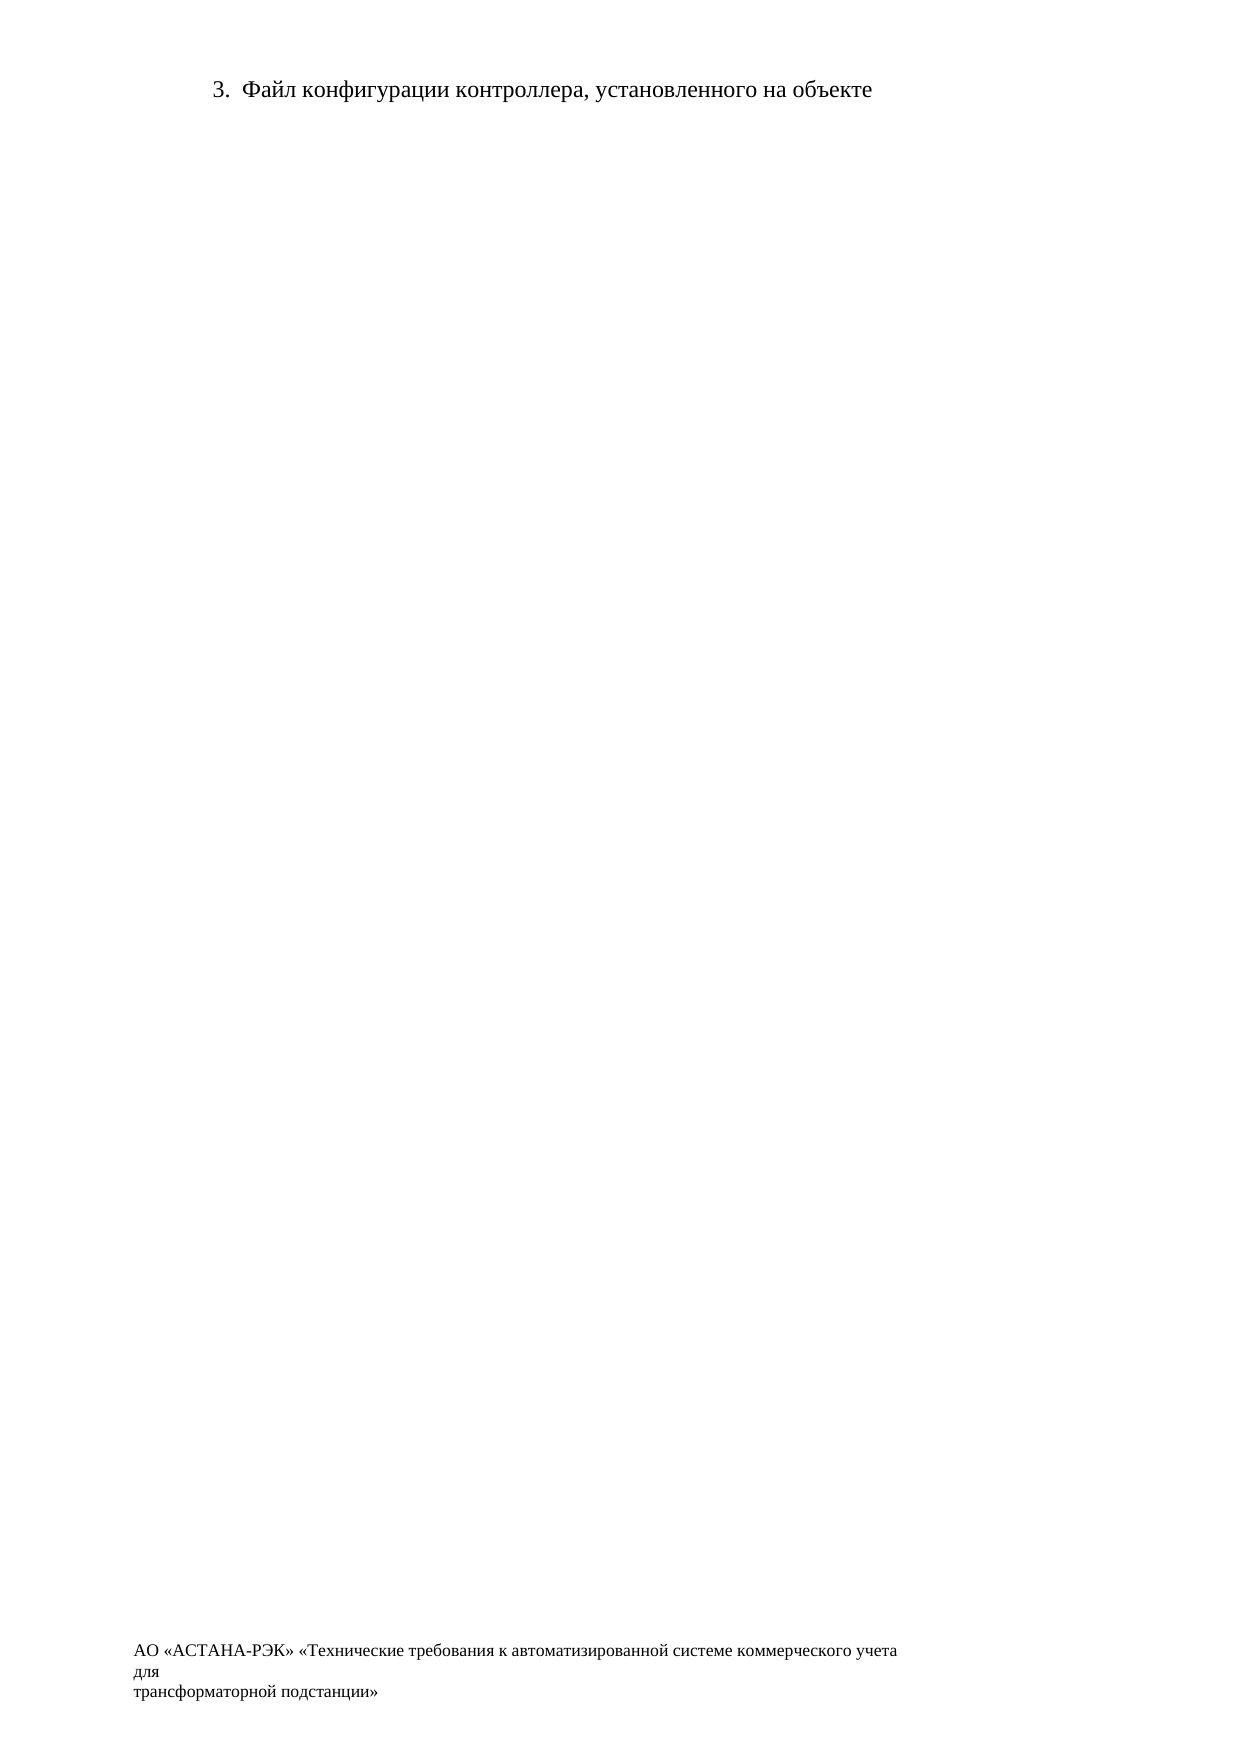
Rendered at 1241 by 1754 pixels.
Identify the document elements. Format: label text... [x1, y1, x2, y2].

list Файл конфигурации контроллера, установленного на объекте [135, 74, 1106, 103]
